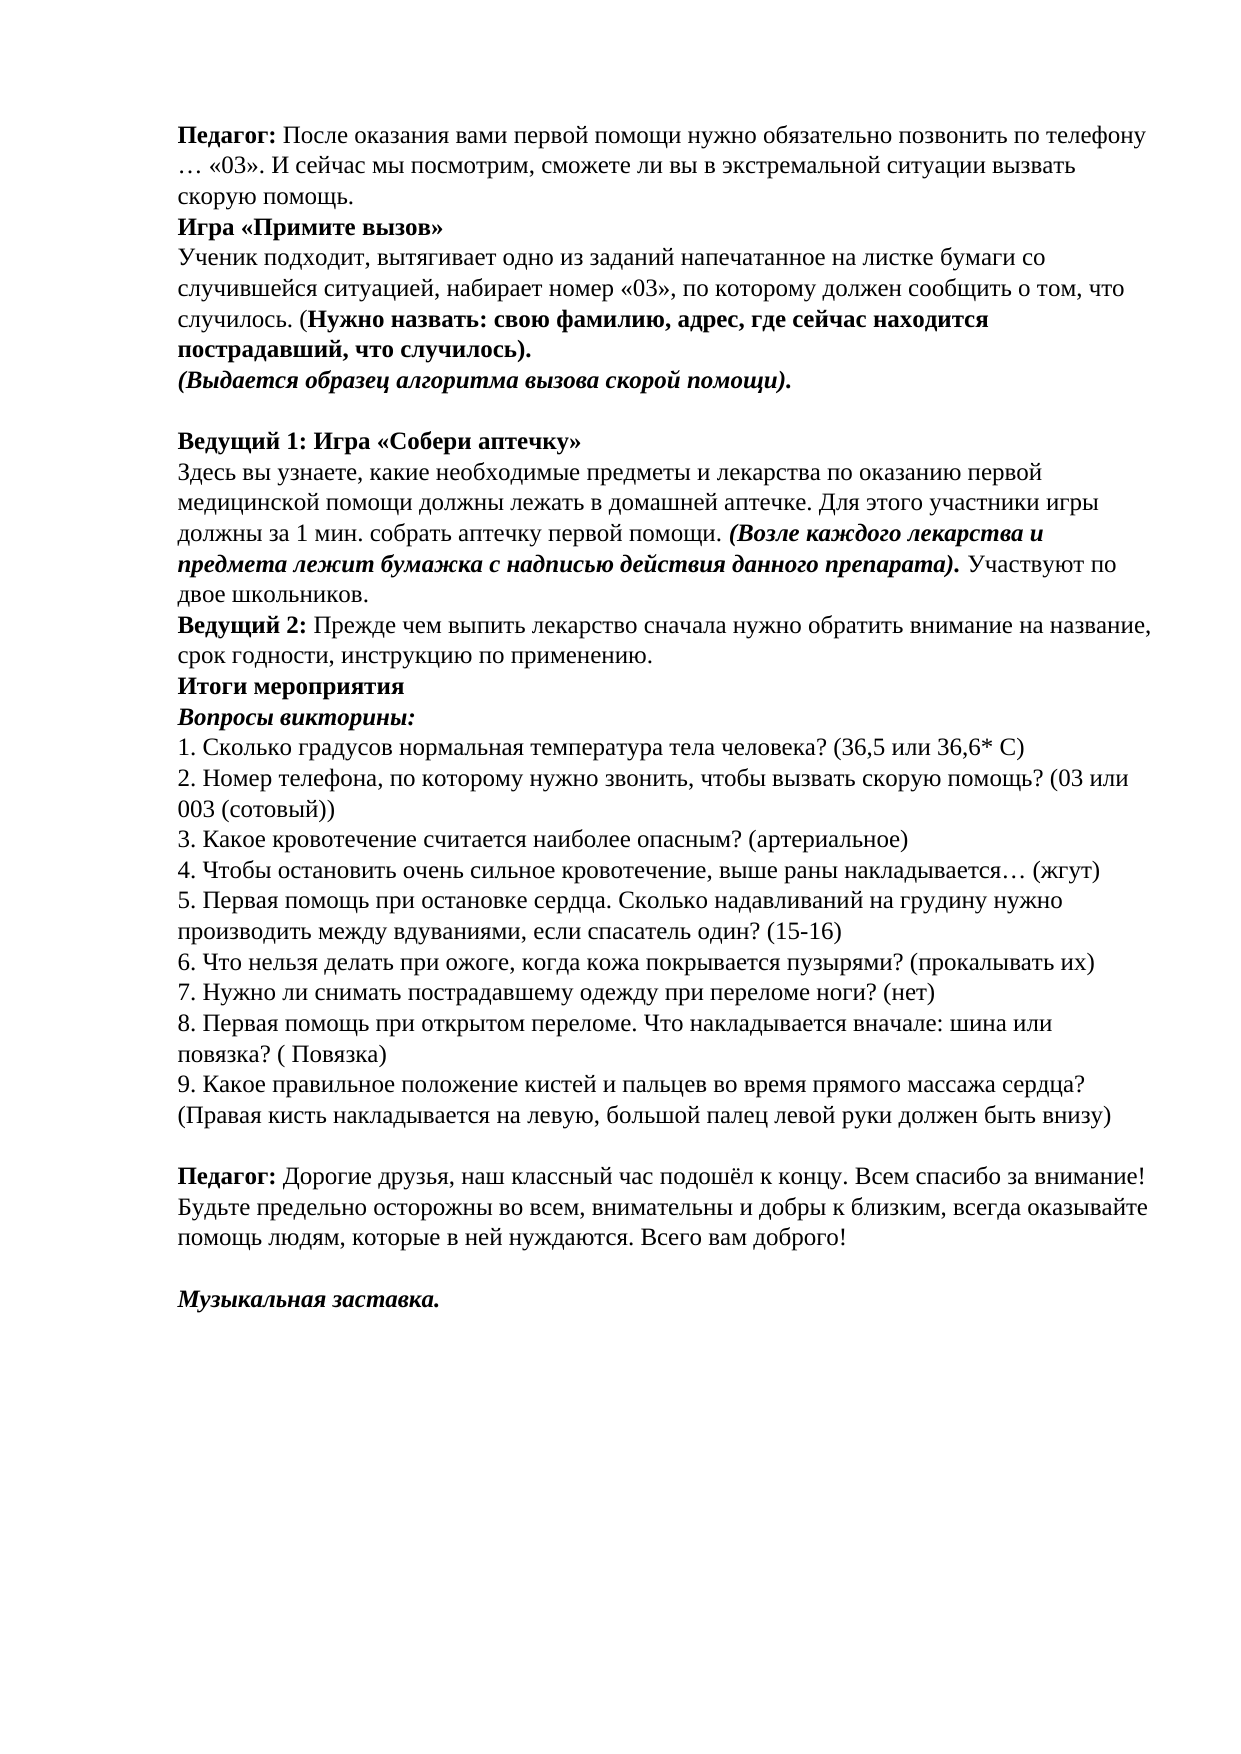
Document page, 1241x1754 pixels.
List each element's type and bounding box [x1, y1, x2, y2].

text [177, 118, 1152, 1312]
